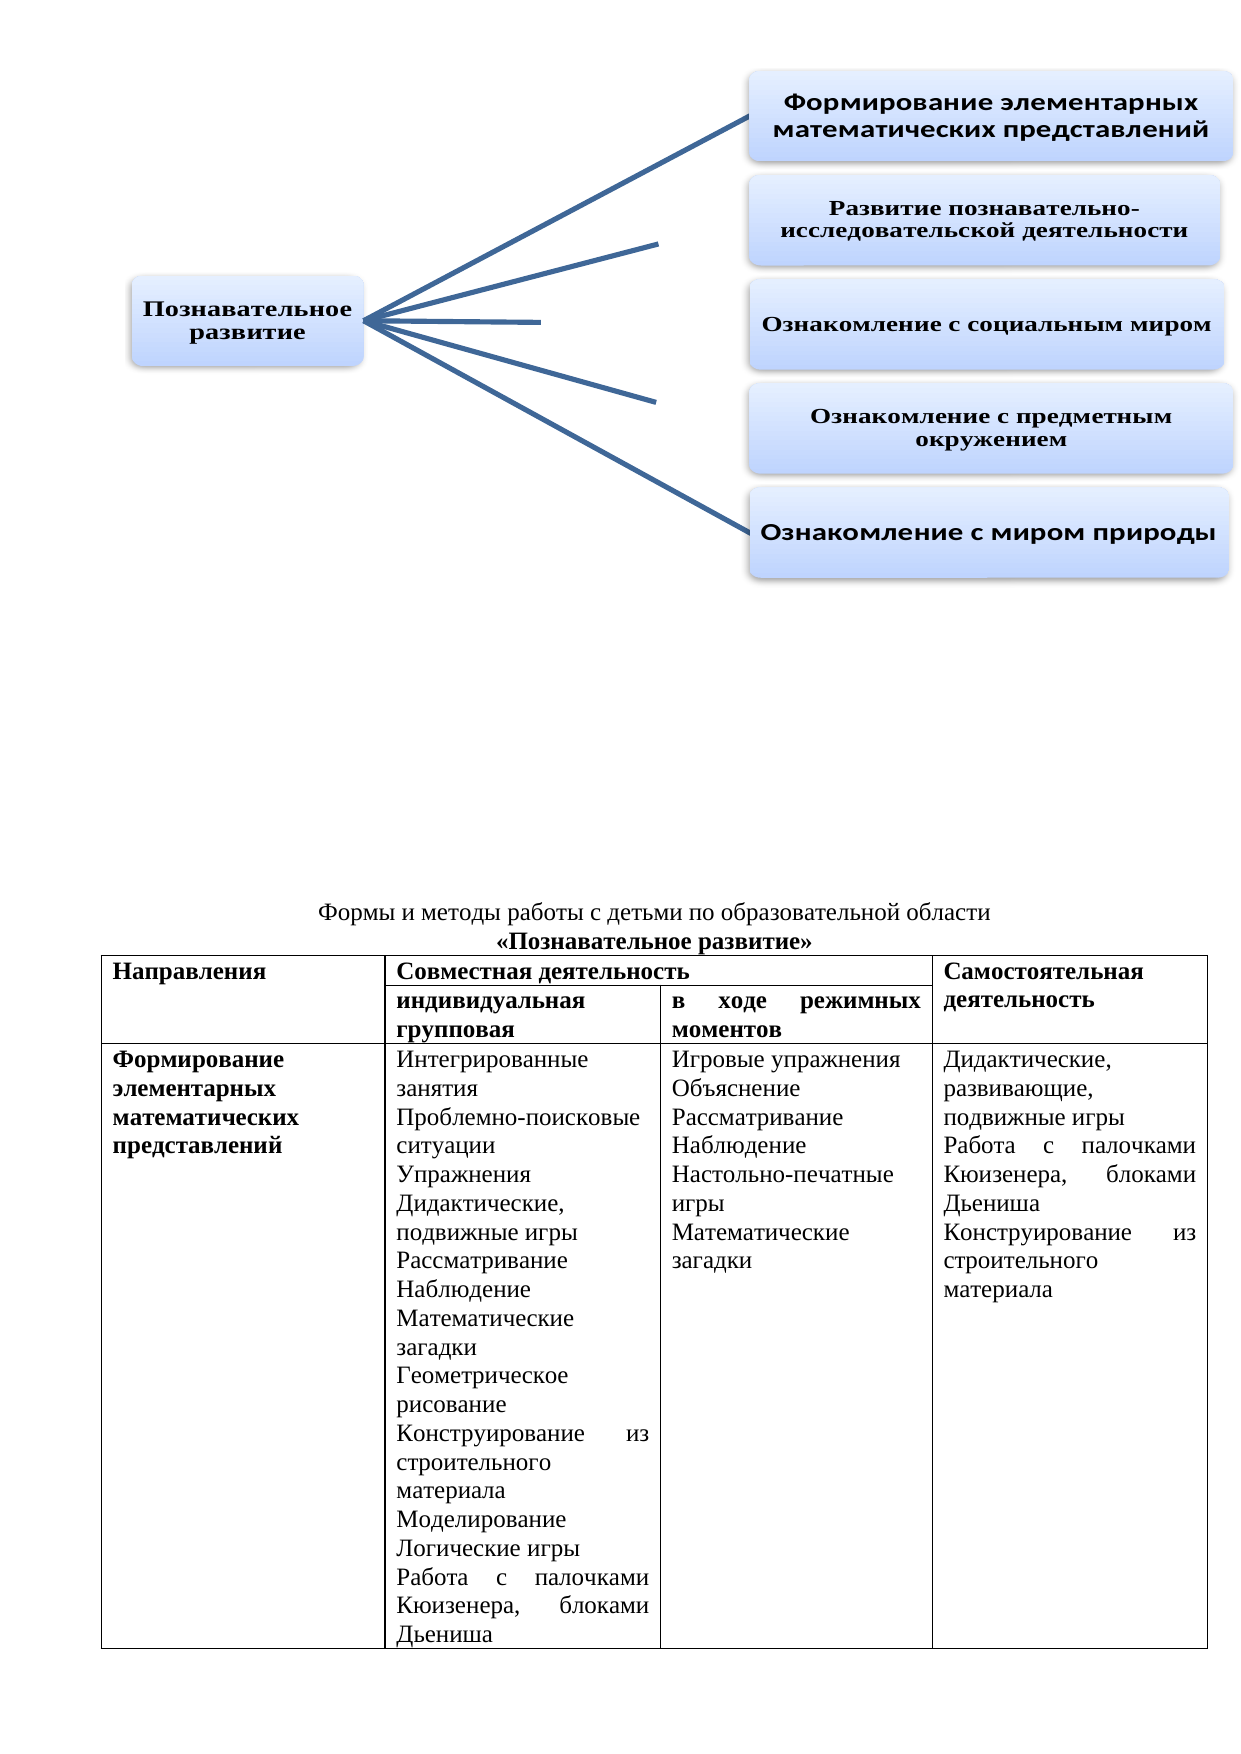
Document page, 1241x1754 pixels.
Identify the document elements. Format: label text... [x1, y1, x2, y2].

table_cell Интегрированные занятия Проблемно-поисковые ситуации Упражнения Дидактические, подвижные игры Рассматривание Наблюдение Математические загадки Геометрическое рисование Конструирование из строительного материала Моделирование Логические игры Работа с палочками Кюизенера, блоками Дьениша [386, 1044, 660, 1648]
text «Познавательное развитие» [112, 926, 1196, 955]
table_header Совместная деятельность [386, 956, 932, 984]
table_cell индивидуальная групповая [386, 986, 660, 1043]
table_cell Дидактические, развивающие, подвижные игры Работа с палочками Кюизенера, блоками Дьениша Конструирование из строительного материала [933, 1044, 1207, 1648]
table_cell в ходе режимных моментов [661, 986, 932, 1043]
text Формы и методы работы с детьми по образовательной области [112, 897, 1196, 926]
table_cell Формирование элементарных математических представлений [102, 1044, 384, 1648]
table_cell Игровые упражнения Объяснение Рассматривание Наблюдение Настольно-печатные игры Математические загадки [661, 1044, 932, 1648]
table_header Направления [102, 956, 384, 1043]
table_header Самостоятельная деятельность [933, 956, 1207, 1043]
